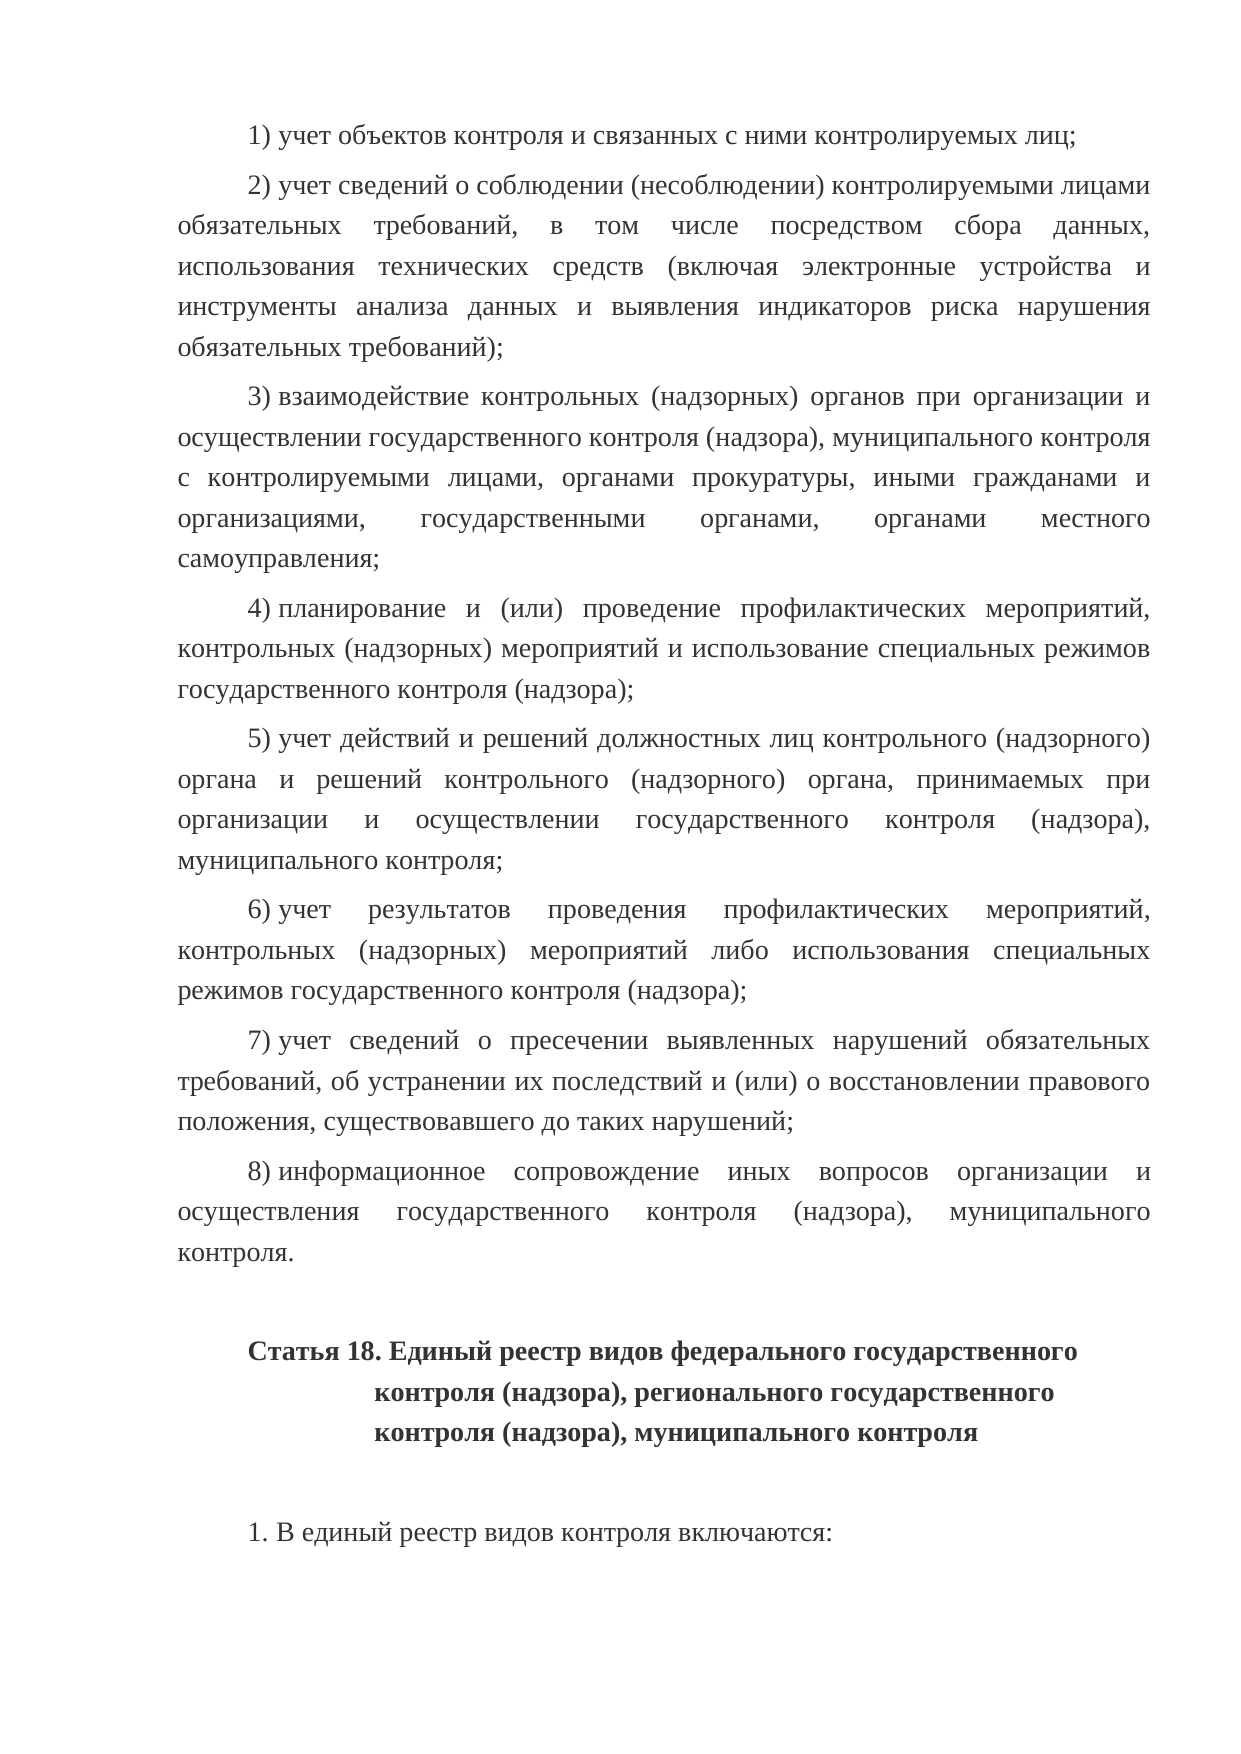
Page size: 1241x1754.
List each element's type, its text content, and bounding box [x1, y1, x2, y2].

text 3) взаимодействие контрольных (надзорных) органов при организации и осуществлении государственного контроля (надзора), муниципального контроля с контролируемыми лицами, органами прокуратуры, иными гражданами и организациями, государственными органами, органами местного самоуправления; [177, 379, 1152, 573]
text 2) учет сведений о соблюдении (несоблюдении) контролируемыми лицами обязательных требований, в том числе посредством сбора данных, использования технических средств (включая электронные устройства и инструменты анализа данных и выявления индикаторов риска нарушения обязательных требований); [177, 168, 1152, 362]
text Статья 18. Единый реестр видов федерального государственного контроля (надзора), регионального государственного контроля (надзора), муниципального контроля [247, 1334, 1152, 1447]
text 7) учет сведений о пресечении выявленных нарушений обязательных требований, об устранении их последствий и (или) о восстановлении правового положения, существовавшего до таких нарушений; [177, 1023, 1152, 1136]
text 1. В единый реестр видов контроля включаются: [177, 1514, 1152, 1547]
text 4) планирование и (или) проведение профилактических мероприятий, контрольных (надзорных) мероприятий и использование специальных режимов государственного контроля (надзора); [177, 591, 1152, 704]
text 1) учет объектов контроля и связанных с ними контролируемых лиц; [177, 118, 1152, 151]
text 6) учет результатов проведения профилактических мероприятий, контрольных (надзорных) мероприятий либо использования специальных режимов государственного контроля (надзора); [177, 892, 1152, 1006]
text 8) информационное сопровождение иных вопросов организации и осуществления государственного контроля (надзора), муниципального контроля. [177, 1154, 1152, 1267]
text 5) учет действий и решений должностных лиц контрольного (надзорного) органа и решений контрольного (надзорного) органа, принимаемых при организации и осуществлении государственного контроля (надзора), муниципального контроля; [177, 721, 1152, 875]
